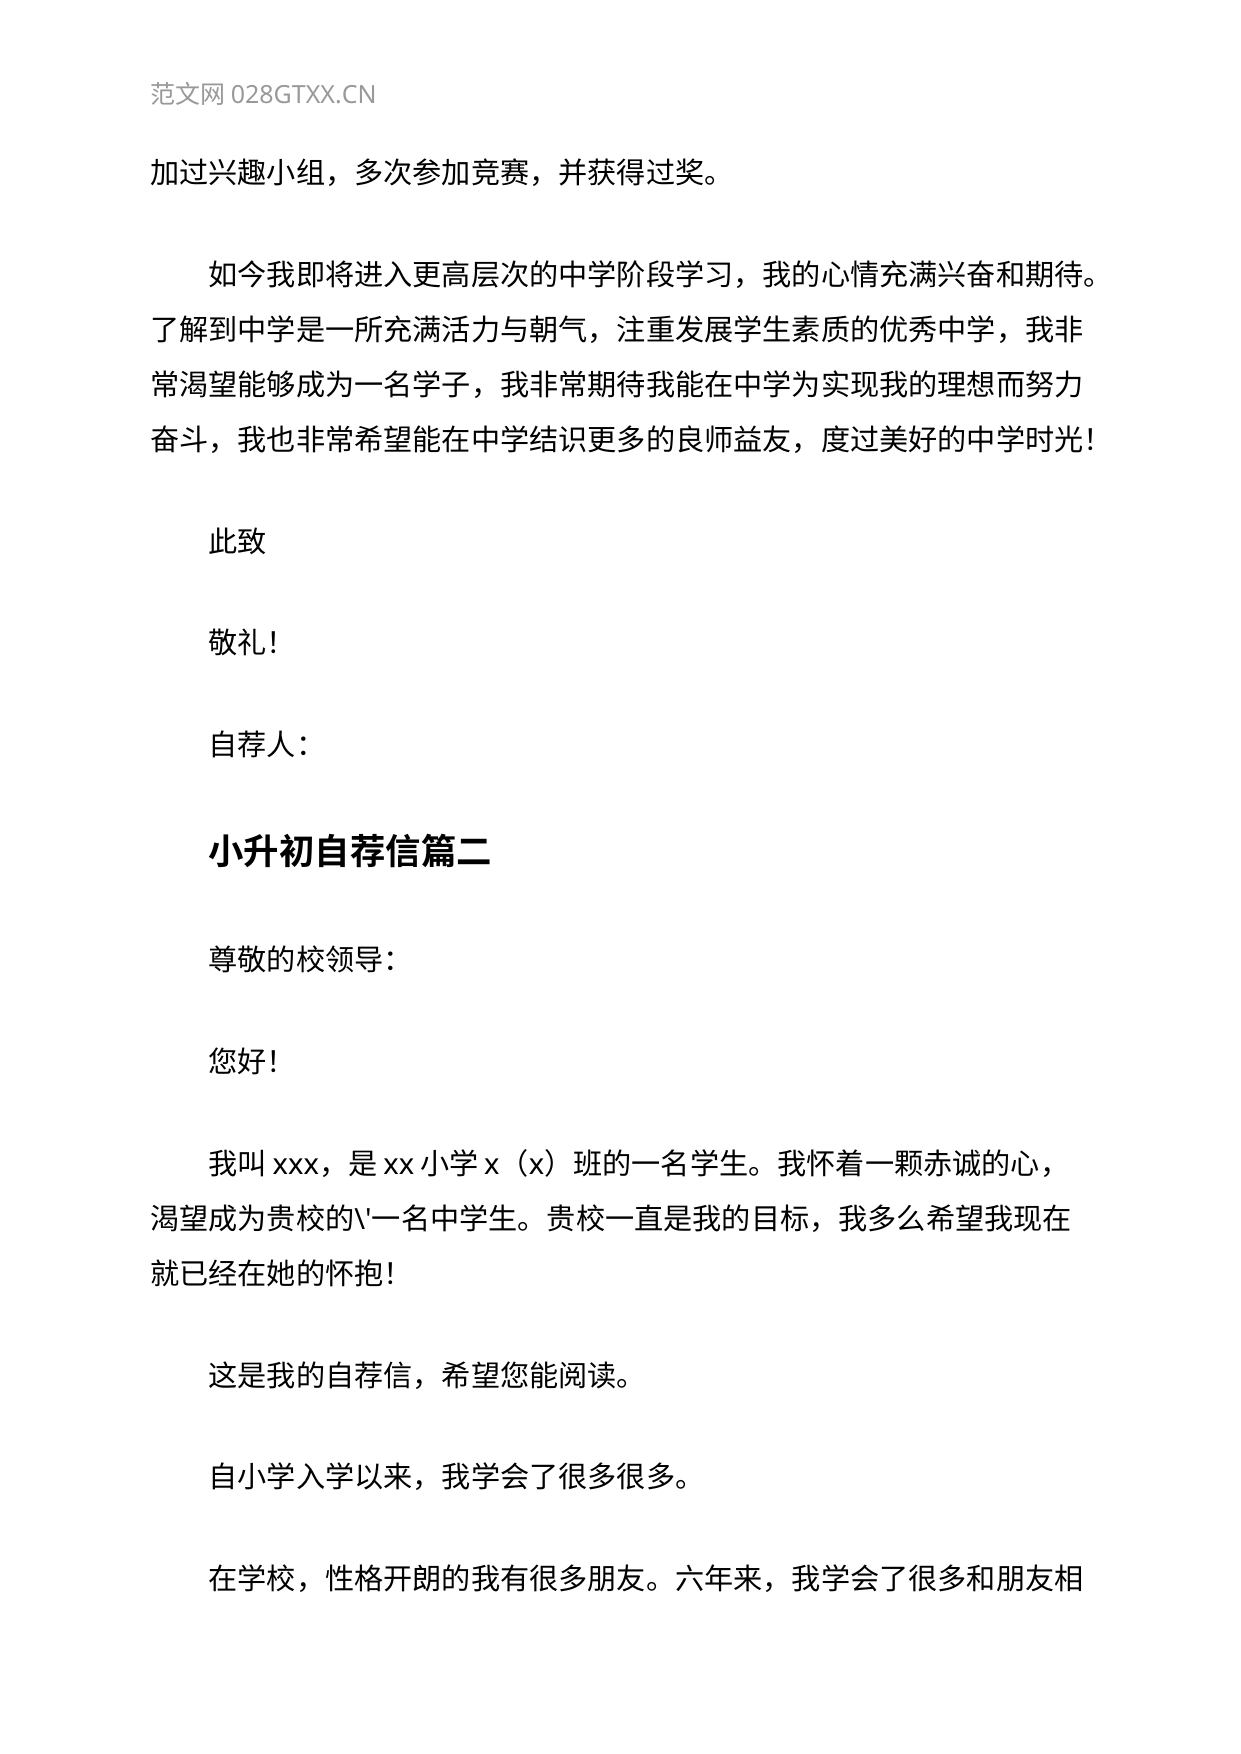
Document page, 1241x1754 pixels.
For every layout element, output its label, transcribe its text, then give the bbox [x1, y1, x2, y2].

text 敬礼！ [150, 620, 1090, 662]
text 如今我即将进入更高层次的中学阶段学习，我的心情充满兴奋和期待。了解到中学是一所充满活力与朝气，注重发展学生素质的优秀中学，我非常渴望能够成为一名学子，我非常期待我能在中学为实现我的理想而努力奋斗，我也非常希望能在中学结识更多的良师益友，度过美好的中学时光！ [150, 252, 1090, 459]
text 尊敬的校领导： [150, 937, 1090, 979]
text 自荐人： [150, 722, 1090, 764]
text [150, 1556, 1090, 1598]
text 这是我的自荐信，希望您能阅读。 [150, 1352, 1090, 1394]
text 此致 [150, 518, 1090, 561]
text 自小学入学以来，我学会了很多很多。 [150, 1454, 1090, 1496]
text 您好！ [150, 1039, 1090, 1081]
text 我叫xxx，是xx小学x（x）班的一名学生。我怀着一颗赤诚的心，渴望成为贵校的\'一名中学生。贵校一直是我的目标，我多么希望我现在就已经在她的怀抱！ [150, 1141, 1090, 1293]
text 小升初自荐信篇二 [150, 823, 1090, 875]
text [150, 150, 1090, 192]
